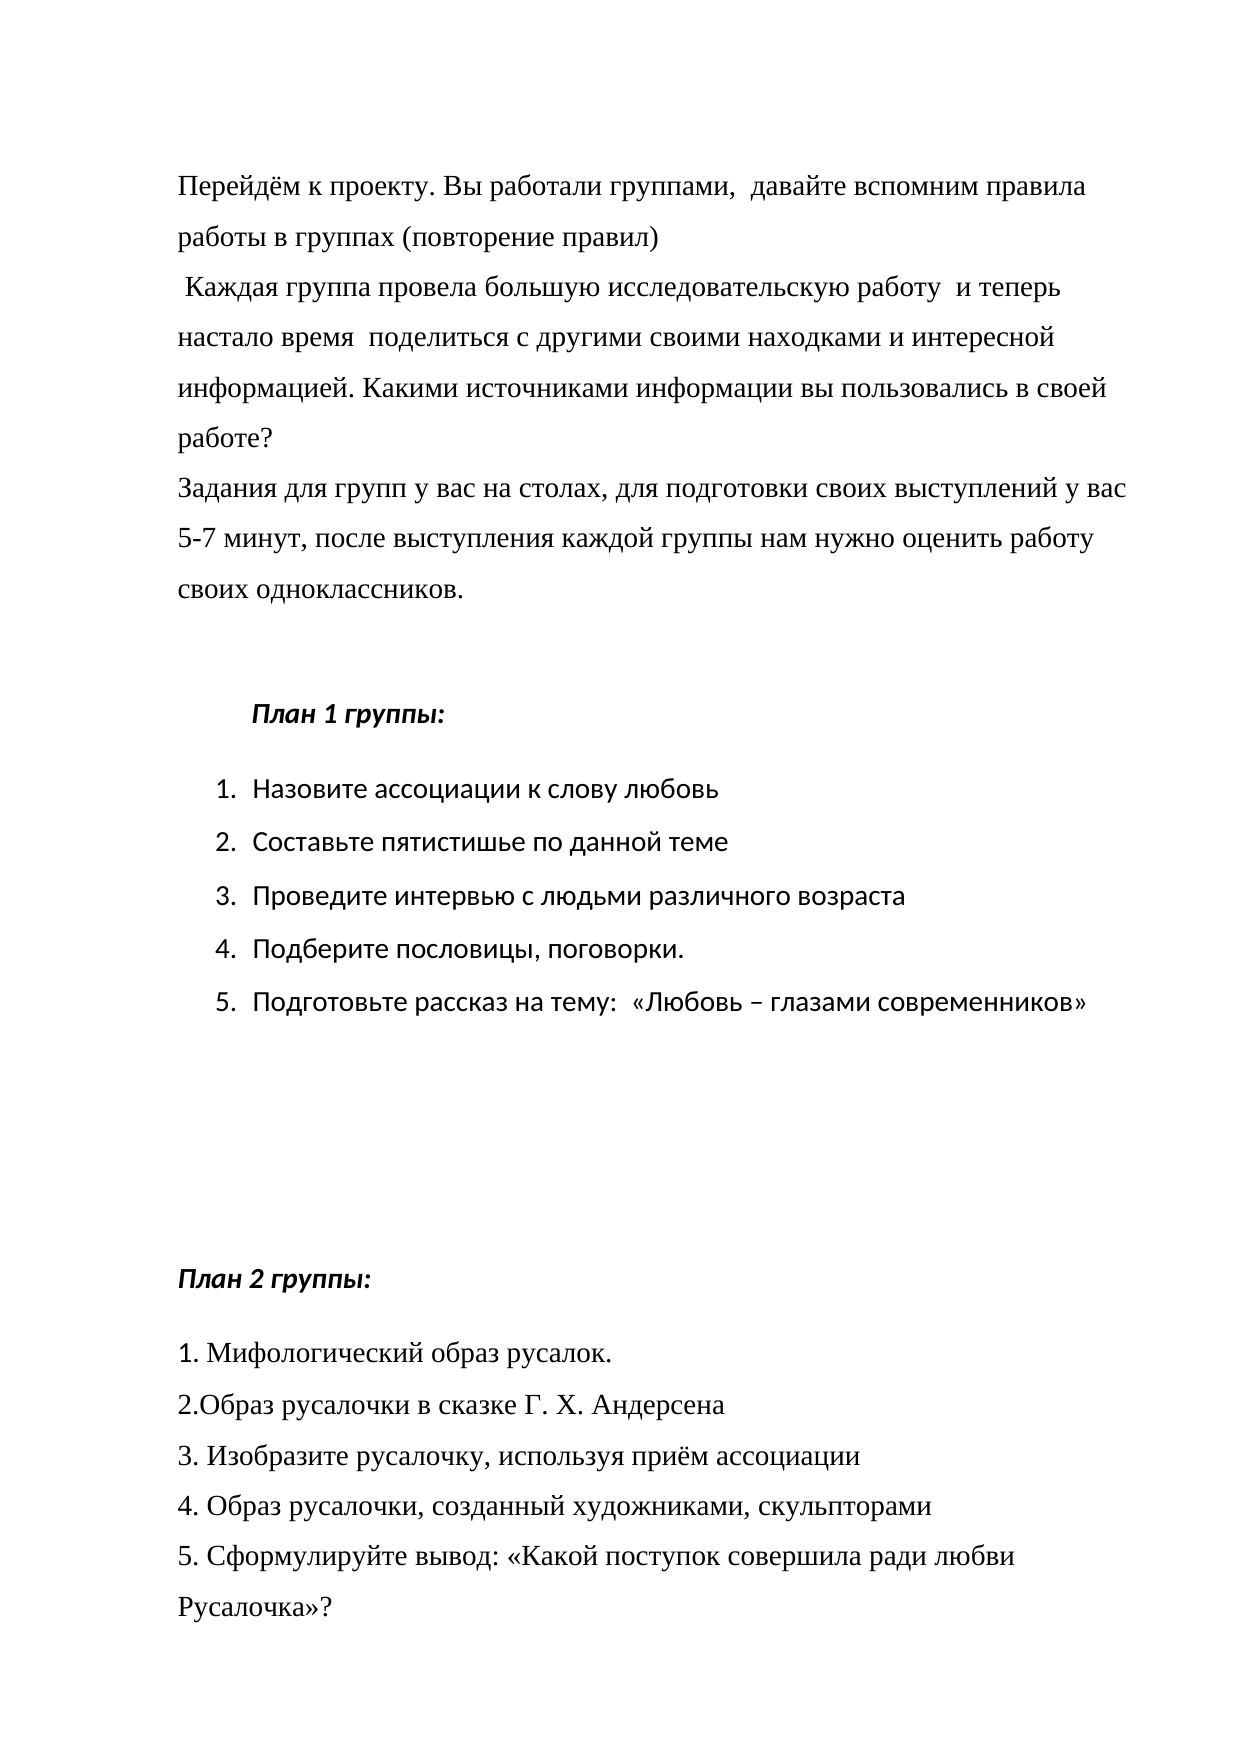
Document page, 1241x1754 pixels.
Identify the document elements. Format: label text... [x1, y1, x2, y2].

text 5. Сформулируйте вывод: «Какой поступок совершила ради любви Русалочка»? [177, 1538, 1152, 1622]
list Назовите ассоциации к слову любовь [158, 770, 1152, 805]
text 3. Изобразите русалочку, используя приём ассоциации [177, 1438, 1152, 1471]
text План 1 группы: [177, 696, 1152, 731]
text Каждая группа провела большую исследовательскую работу и теперь настало время поделиться с другими своими находками и интересной информацией. Какими источниками информации вы пользовались в своей работе? [177, 269, 1152, 453]
list Подготовьте рассказ на тему: «Любовь – глазами современников» [158, 983, 1152, 1019]
text 2.Образ русалочки в сказке Г. Х. Андерсена [177, 1387, 1152, 1421]
list Проведите интервью с людьми различного возраста [158, 877, 1152, 912]
text 1. Мифологический образ русалок. [177, 1334, 1152, 1370]
text 4. Образ русалочки, созданный художниками, скульпторами [177, 1488, 1152, 1522]
text План 2 группы: [177, 1260, 1152, 1295]
list Составьте пятистишье по данной теме [158, 823, 1152, 859]
text Задания для групп у вас на столах, для подготовки своих выступлений у вас 5-7 минут, после выступления каждой группы нам нужно оценить работу своих одноклассников. [177, 470, 1152, 604]
text Перейдём к проекту. Вы работали группами, давайте вспомним правила работы в группах (повторение правил) [177, 168, 1152, 252]
list Подберите пословицы, поговорки. [158, 930, 1152, 966]
